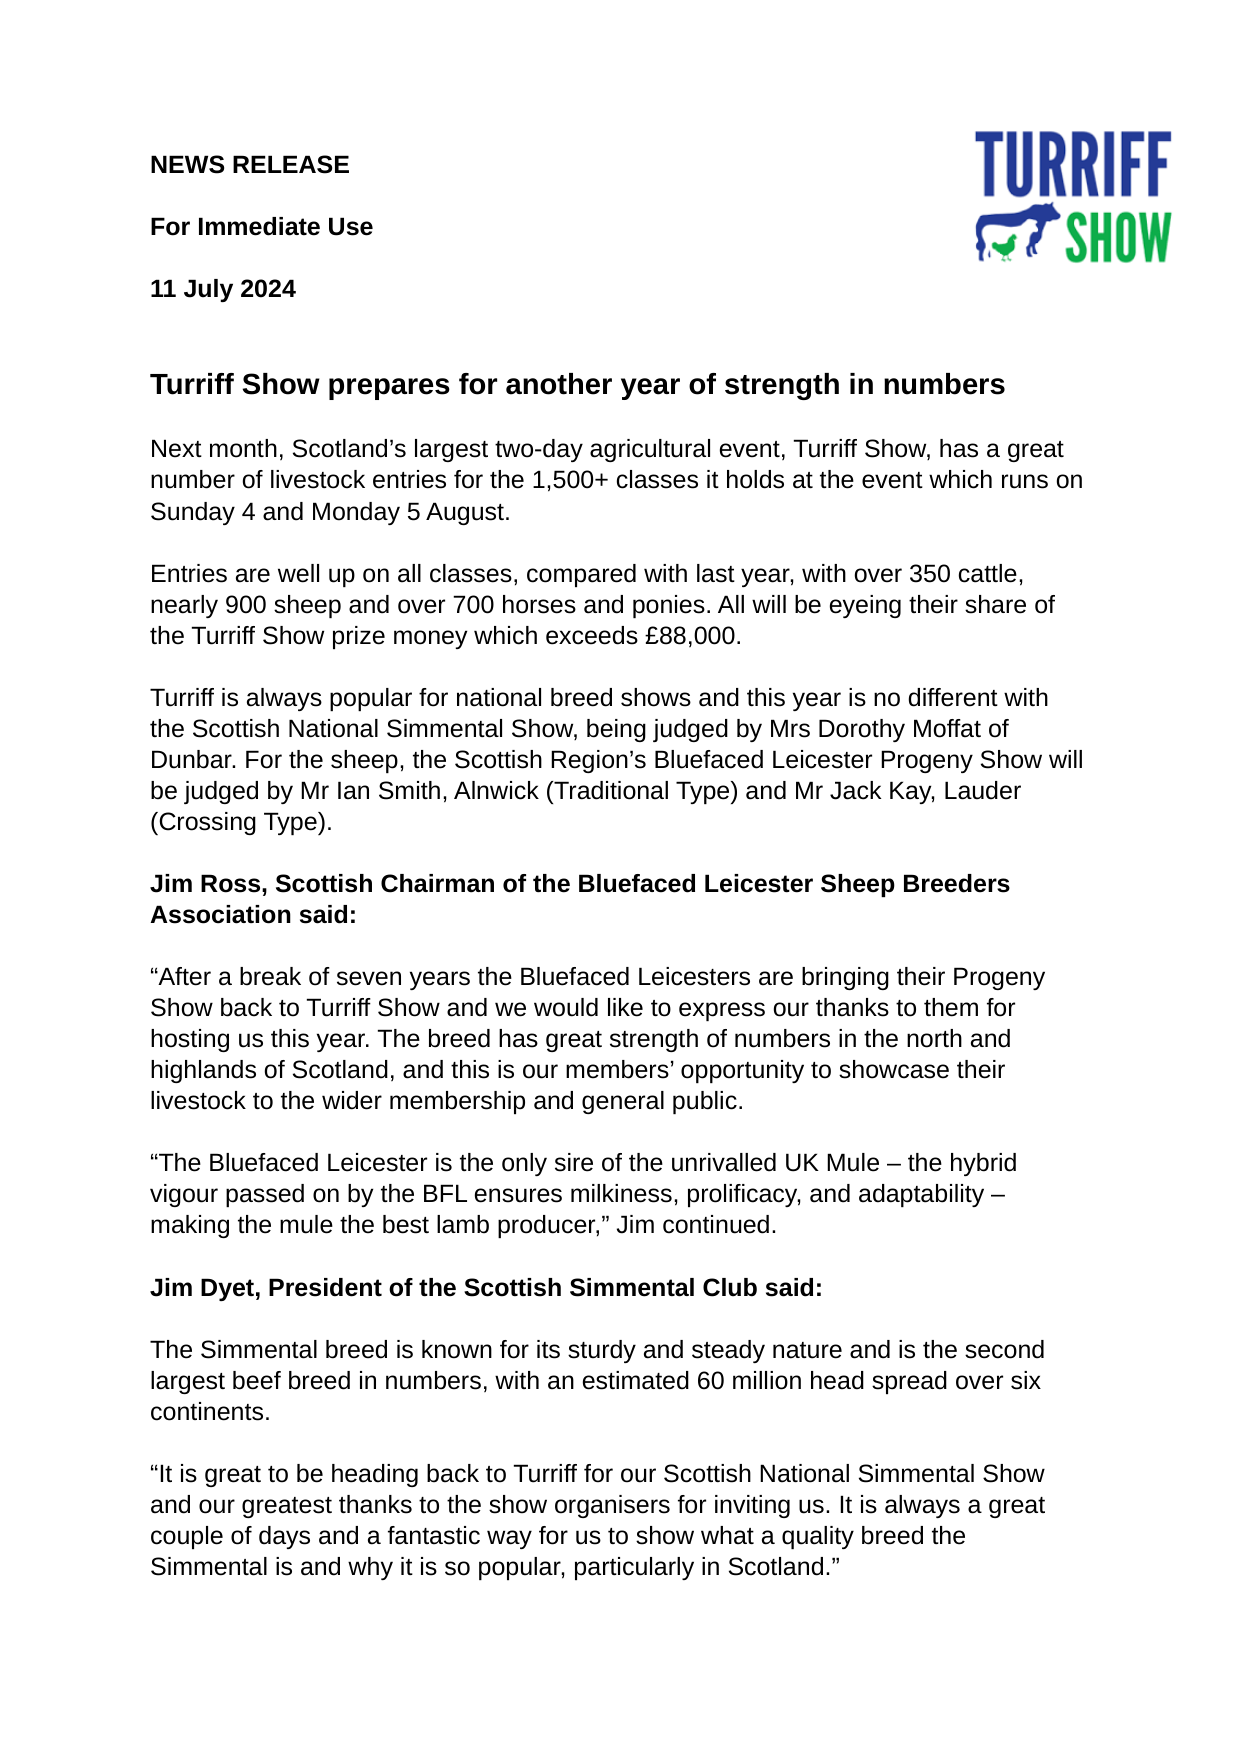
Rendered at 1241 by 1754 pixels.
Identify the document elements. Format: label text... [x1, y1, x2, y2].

picture [951, 75, 1193, 316]
text Entries are well up on all classes, compared with last year, with over 350 cattle, nearly 900 sheep and over 700 horses and ponies. All will be eyeing their share of the Turriff Show prize money which exceeds £88,000. [150, 559, 1090, 649]
text NEWS RELEASE [150, 150, 951, 179]
text Jim Ross, Scottish Chairman of the Bluefaced Leicester Sheep Breeders Association said: [150, 869, 1090, 929]
text “The Bluefaced Leicester is the only sire of the unrivalled UK Mule – the hybrid vigour passed on by the BFL ensures milkiness, prolificacy, and adaptability – making the mule the best lamb producer,” Jim continued. [150, 1148, 1090, 1239]
text Jim Dyet, President of the Scottish Simmental Club said: [150, 1273, 1090, 1301]
text Next month, Scotland’s largest two-day agricultural event, Turriff Show, has a great number of livestock entries for the 1,500+ classes it holds at the event which runs on Sunday 4 and Monday 5 August. [150, 434, 1090, 525]
text Turriff is always popular for national breed shows and this year is no different with the Scottish National Simmental Show, being judged by Mrs Dorothy Moffat of Dunbar. For the sheep, the Scottish Region’s Bluefaced Leicester Progeny Show will be judged by Mr Ian Smith, Alnwick (Traditional Type) and Mr Jack Kay, Lauder (Crossing Type). [150, 683, 1090, 836]
text For Immediate Use [150, 212, 951, 241]
text “After a break of seven years the Bluefaced Leicesters are bringing their Progeny Show back to Turriff Show and we would like to express our thanks to them for hosting us this year. The breed has great strength of numbers in the north and highlands of Scotland, and this is our members’ opportunity to showcase their livestock to the wider membership and general public. [150, 962, 1090, 1115]
text The Simmental breed is known for its sturdy and steady nature and is the second largest beef breed in numbers, with an estimated 60 million head spread over six continents. [150, 1335, 1090, 1426]
text 11 July 2024 [150, 274, 951, 303]
text Turriff Show prepares for another year of strength in numbers [150, 367, 1090, 401]
text “It is great to be heading back to Turriff for our Scottish National Simmental Show and our greatest thanks to the show organisers for inviting us. It is always a great couple of days and a fantastic way for us to show what a quality breed the Simmental is and why it is so popular, particularly in Scotland.” [150, 1459, 1090, 1581]
